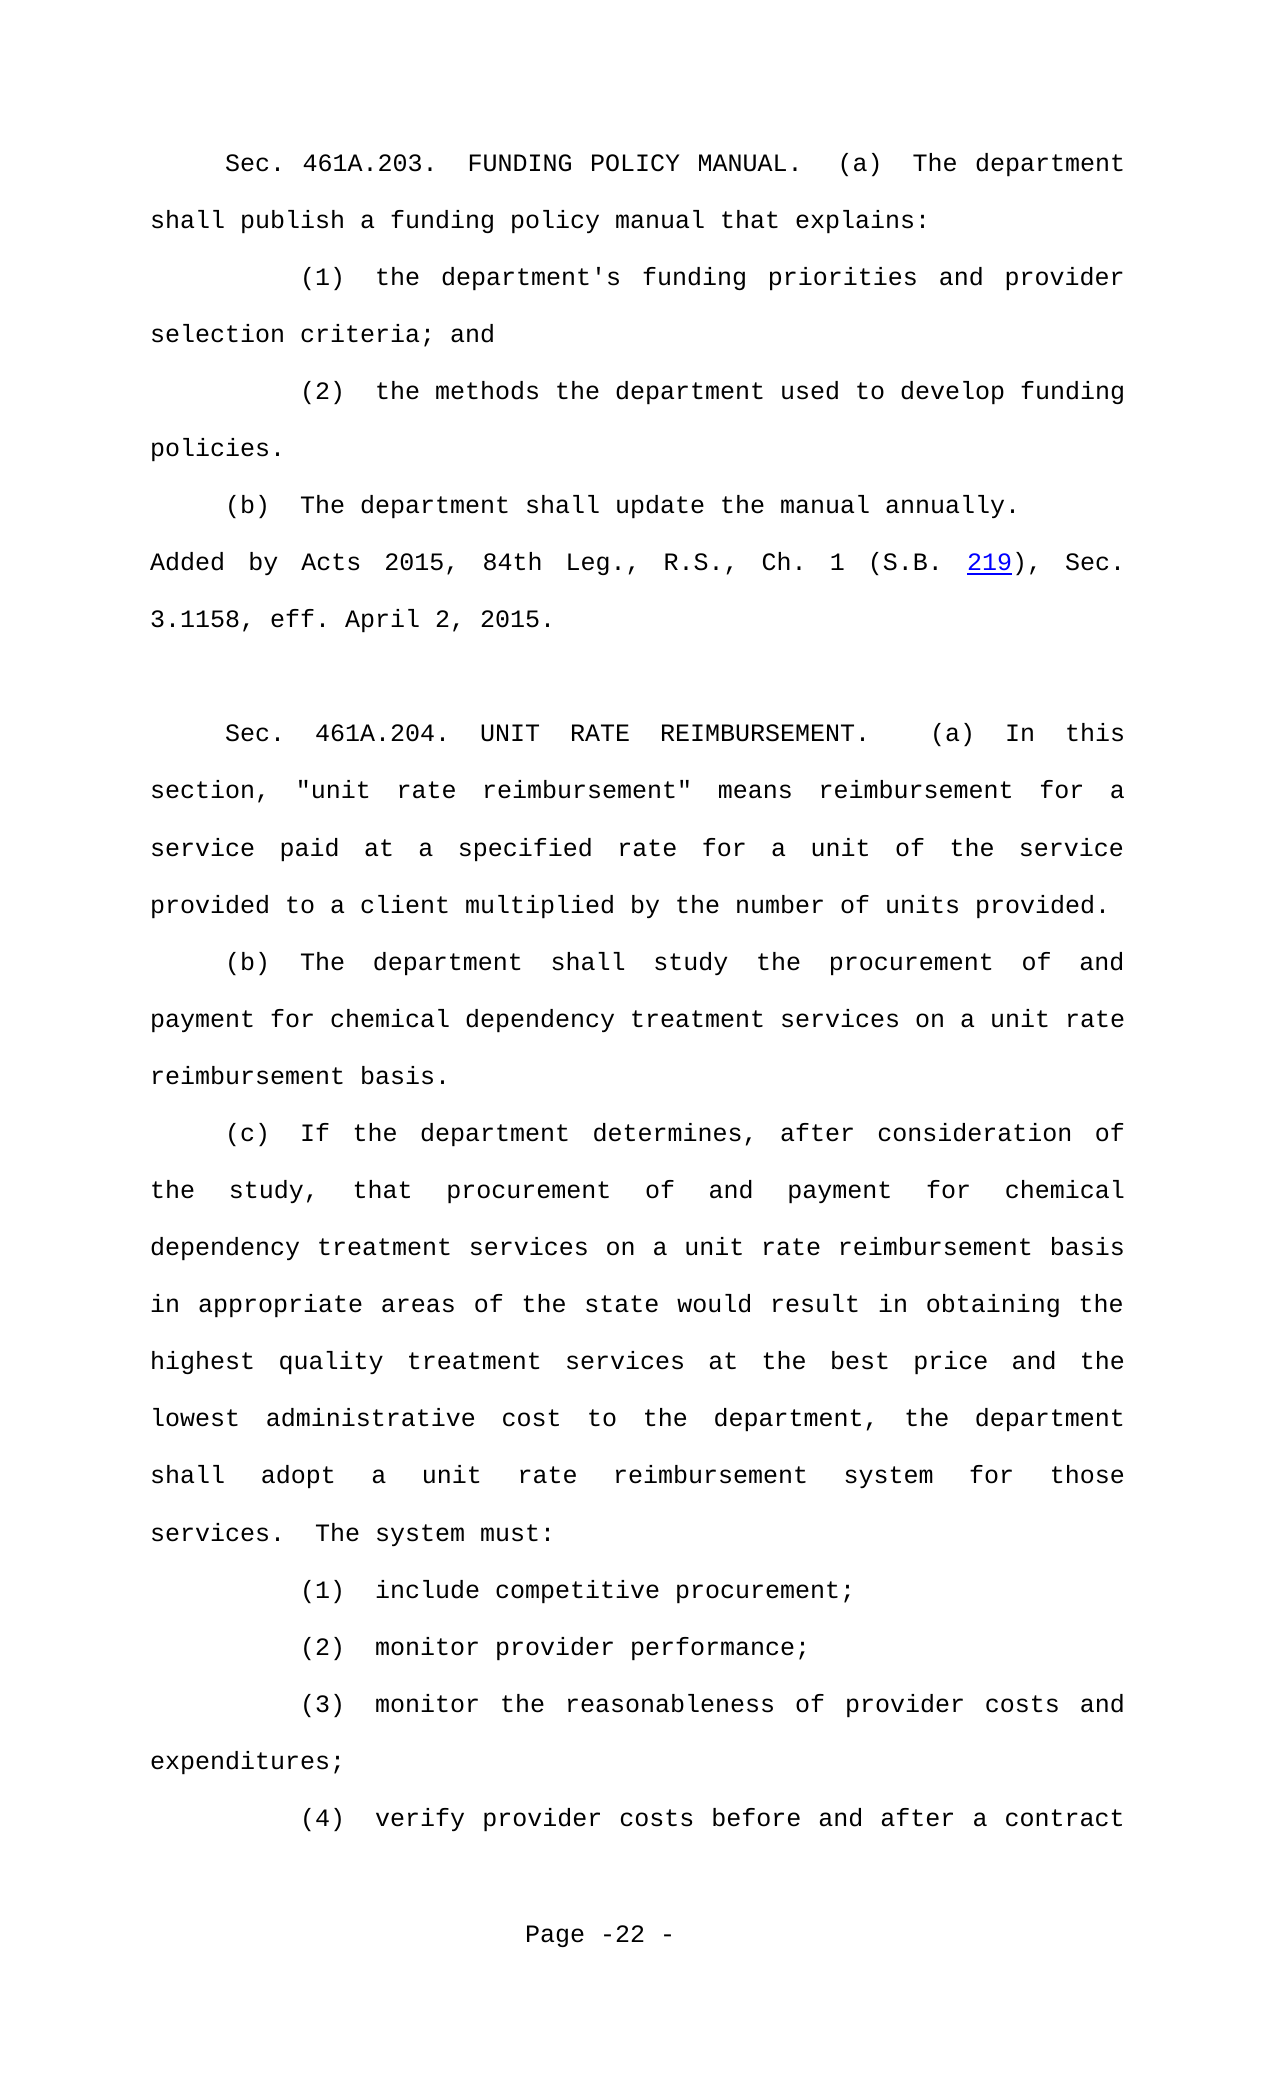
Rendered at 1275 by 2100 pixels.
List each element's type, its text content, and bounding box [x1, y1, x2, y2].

text Sec. 461A.204. UNIT RATE REIMBURSEMENT. (a) In this section, "unit rate reimbursement" means reimbursement for a service paid at a specified rate for a unit of the service provided to a client multiplied by the number of units provided. [150, 721, 1125, 921]
text (b) The department shall study the procurement of and payment for chemical dependency treatment services on a unit rate reimbursement basis. [150, 949, 1125, 1092]
text (2) monitor provider performance; [150, 1634, 1125, 1663]
text Added by Acts 2015, 84th Leg., R.S., Ch. 1 (S.B. 219), Sec. 3.1158, eff. April 2, 2015. [150, 549, 1125, 635]
text (b) The department shall update the manual annually. [150, 492, 1125, 521]
text (4) verify provider costs before and after a contract term to ensure rates are set appropriately; [150, 1805, 1125, 1834]
text (1) the department's funding priorities and provider selection criteria; and [150, 264, 1125, 350]
text (3) monitor the reasonableness of provider costs and expenditures; [150, 1691, 1125, 1777]
text (1) include competitive procurement; [150, 1577, 1125, 1606]
text (c) If the department determines, after consideration of the study, that procurement of and payment for chemical dependency treatment services on a unit rate reimbursement basis in appropriate areas of the state would result in obtaining the highest quality treatment services at the best price and the lowest administrative cost to the department, the department shall adopt a unit rate reimbursement system for those services. The system must: [150, 1120, 1125, 1548]
text (2) the methods the department used to develop funding policies. [150, 378, 1125, 464]
text Sec. 461A.203. FUNDING POLICY MANUAL. (a) The department shall publish a funding policy manual that explains: [150, 150, 1125, 236]
